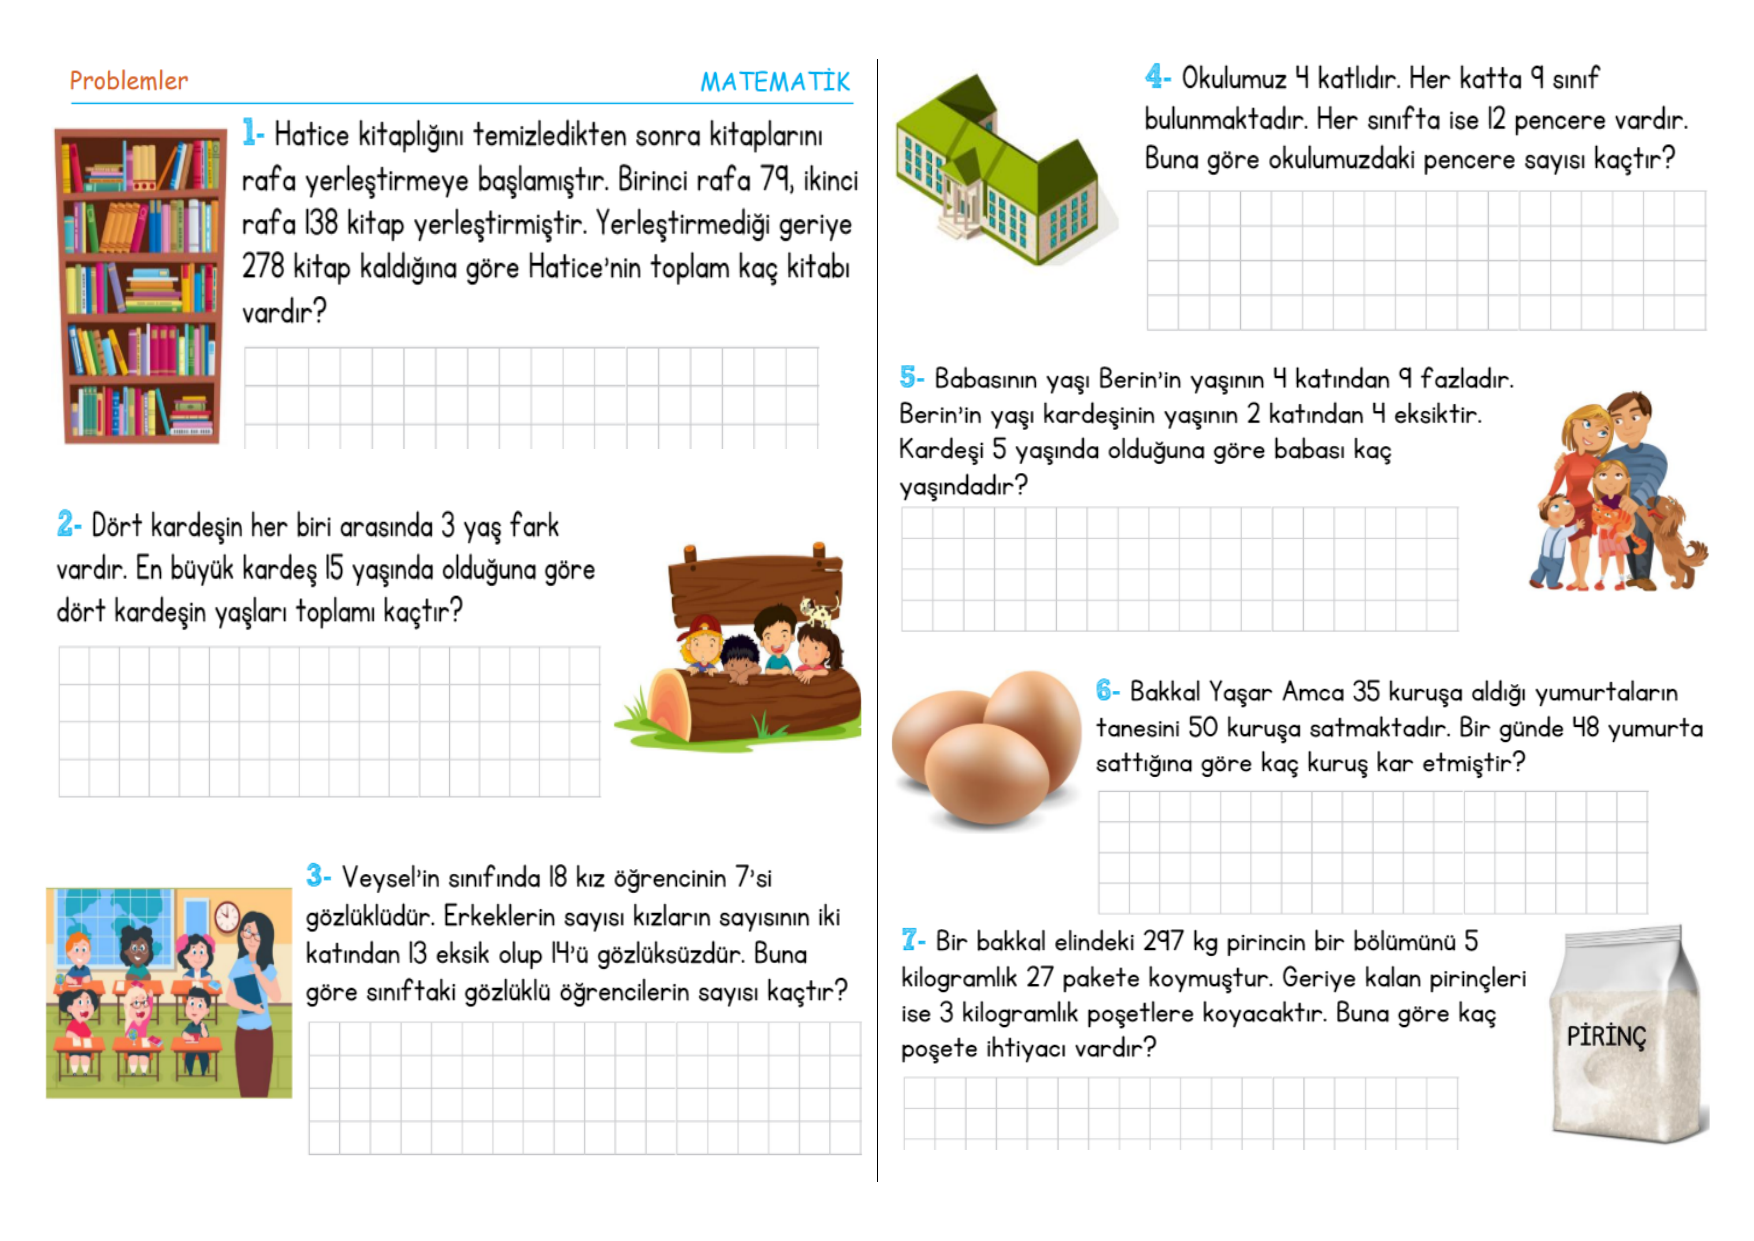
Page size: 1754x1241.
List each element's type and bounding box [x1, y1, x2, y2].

picture [44, 59, 863, 449]
picture [891, 59, 1710, 335]
picture [891, 668, 1710, 1150]
picture [44, 858, 863, 1159]
picture [891, 363, 1710, 640]
picture [44, 505, 862, 802]
